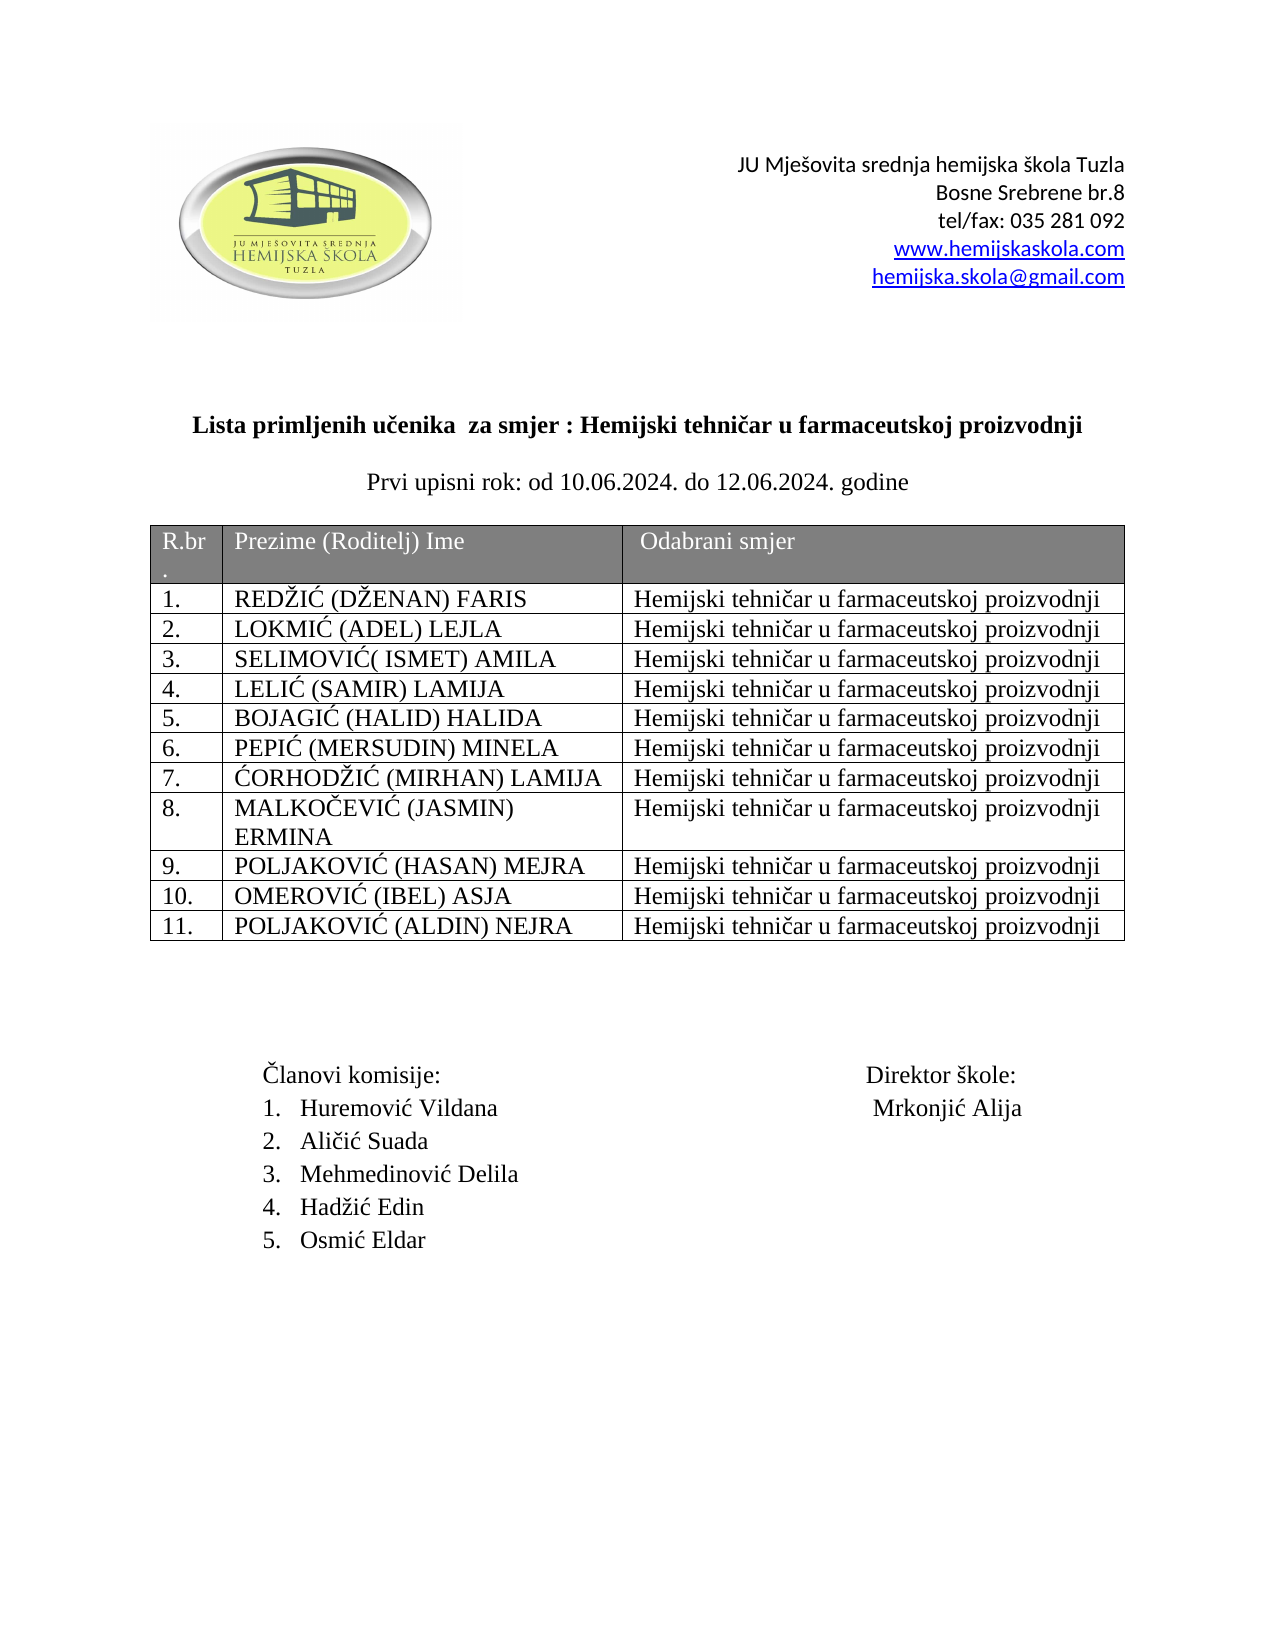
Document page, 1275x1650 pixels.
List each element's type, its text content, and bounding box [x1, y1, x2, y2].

table_cell POLJAKOVIĆ (ALDIN) NEJRA [223, 911, 622, 940]
table_cell 11. [151, 911, 222, 940]
table_cell Hemijski tehničar u farmaceutskoj proizvodnji [623, 763, 1124, 792]
table_cell Hemijski tehničar u farmaceutskoj proizvodnji [623, 644, 1124, 673]
table_cell SELIMOVIĆ( ISMET) AMILA [223, 644, 622, 673]
list Hadžić Edin [262, 1192, 1125, 1221]
picture [150, 123, 463, 322]
table_cell 9. [151, 851, 222, 880]
table_header R.br. [151, 526, 222, 583]
table_cell Hemijski tehničar u farmaceutskoj proizvodnji [623, 704, 1124, 732]
table_cell 8. [151, 793, 222, 850]
table_cell ĆORHODŽIĆ (MIRHAN) LAMIJA [223, 763, 622, 792]
table_cell Hemijski tehničar u farmaceutskoj proizvodnji [623, 674, 1124, 702]
table_cell 5. [151, 704, 222, 732]
table_cell Hemijski tehničar u farmaceutskoj proizvodnji [623, 881, 1124, 910]
table_cell MALKOČEVIĆ (JASMIN) ERMINA [223, 793, 622, 850]
text hemijska.skola@gmail.com [463, 262, 1125, 290]
text JU Mješovita srednja hemijska škola Tuzla [463, 150, 1125, 178]
table_cell POLJAKOVIĆ (HASAN) MEJRA [223, 851, 622, 880]
table_cell PEPIĆ (MERSUDIN) MINELA [223, 733, 622, 762]
table_cell Hemijski tehničar u farmaceutskoj proizvodnji [623, 851, 1124, 880]
table_cell LELIĆ (SAMIR) LAMIJA [223, 674, 622, 702]
table_cell 2. [151, 614, 222, 643]
text Članovi komisije: Direktor škole: [150, 1060, 1125, 1089]
text Lista primljenih učenika za smjer : Hemijski tehničar u farmaceutskoj proizvodnji [150, 410, 1125, 438]
table_cell LOKMIĆ (ADEL) LEJLA [223, 614, 622, 643]
text Prvi upisni rok: od 10.06.2024. do 12.06.2024. godine [150, 467, 1125, 496]
text tel/fax: 035 281 092 [463, 206, 1125, 234]
table_cell Hemijski tehničar u farmaceutskoj proizvodnji [623, 911, 1124, 940]
table_header Odabrani smjer [623, 526, 1124, 583]
table_cell Hemijski tehničar u farmaceutskoj proizvodnji [623, 584, 1124, 613]
list Osmić Eldar [262, 1225, 1125, 1254]
table_cell REDŽIĆ (DŽENAN) FARIS [223, 584, 622, 613]
table_cell 7. [151, 763, 222, 792]
table_cell 1. [151, 584, 222, 613]
list Huremović Vildana Mrkonjić Alija [262, 1093, 1125, 1122]
table_cell Hemijski tehničar u farmaceutskoj proizvodnji [623, 793, 1124, 850]
text Bosne Srebrene br.8 [463, 178, 1125, 206]
table_cell 10. [151, 881, 222, 910]
list Mehmedinović Delila [262, 1159, 1125, 1188]
table_cell 3. [151, 644, 222, 673]
table_header Prezime (Roditelj) Ime [223, 526, 622, 583]
table_cell BOJAGIĆ (HALID) HALIDA [223, 704, 622, 732]
table_cell 6. [151, 733, 222, 762]
table_cell Hemijski tehničar u farmaceutskoj proizvodnji [623, 614, 1124, 643]
text www.hemijskaskola.com [463, 234, 1125, 262]
table_cell OMEROVIĆ (IBEL) ASJA [223, 881, 622, 910]
list Aličić Suada [262, 1126, 1125, 1155]
table_cell Hemijski tehničar u farmaceutskoj proizvodnji [623, 733, 1124, 762]
table_cell 4. [151, 674, 222, 702]
